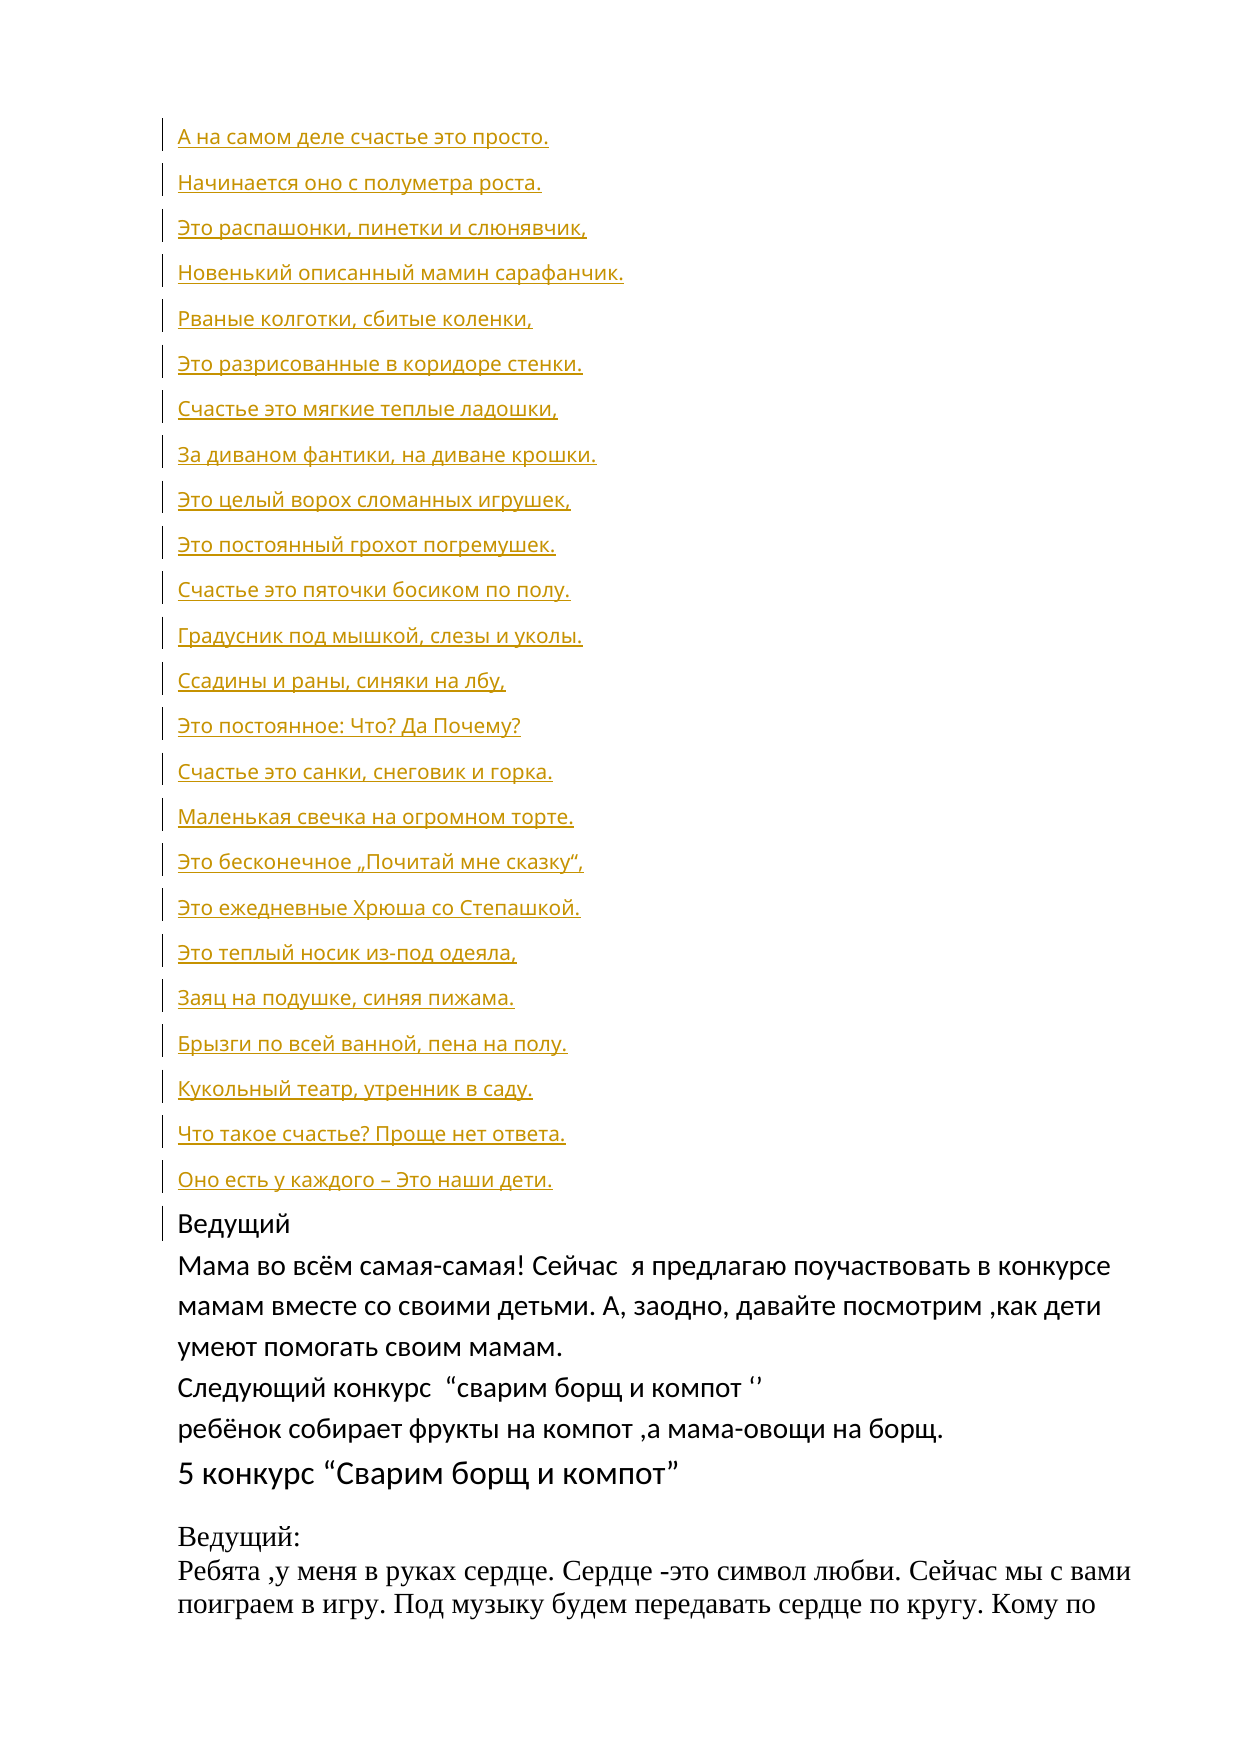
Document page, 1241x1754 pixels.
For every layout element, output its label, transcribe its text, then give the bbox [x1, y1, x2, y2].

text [177, 1519, 1152, 1620]
text Ведущий Мама во всём самая-самая! Сейчас я предлагаю поучаствовать в конкурсе мамам вместе со своими детьми. А, заодно, давайте посмотрим ,как дети умеют помогать своим мамам. Следующий конкурс “сварим борщ и компот ‘’ ребёнок собирает фрукты на компот ,а мама-овощи на борщ. 5 конкурс “Сварим борщ и компот” [177, 1206, 1152, 1493]
